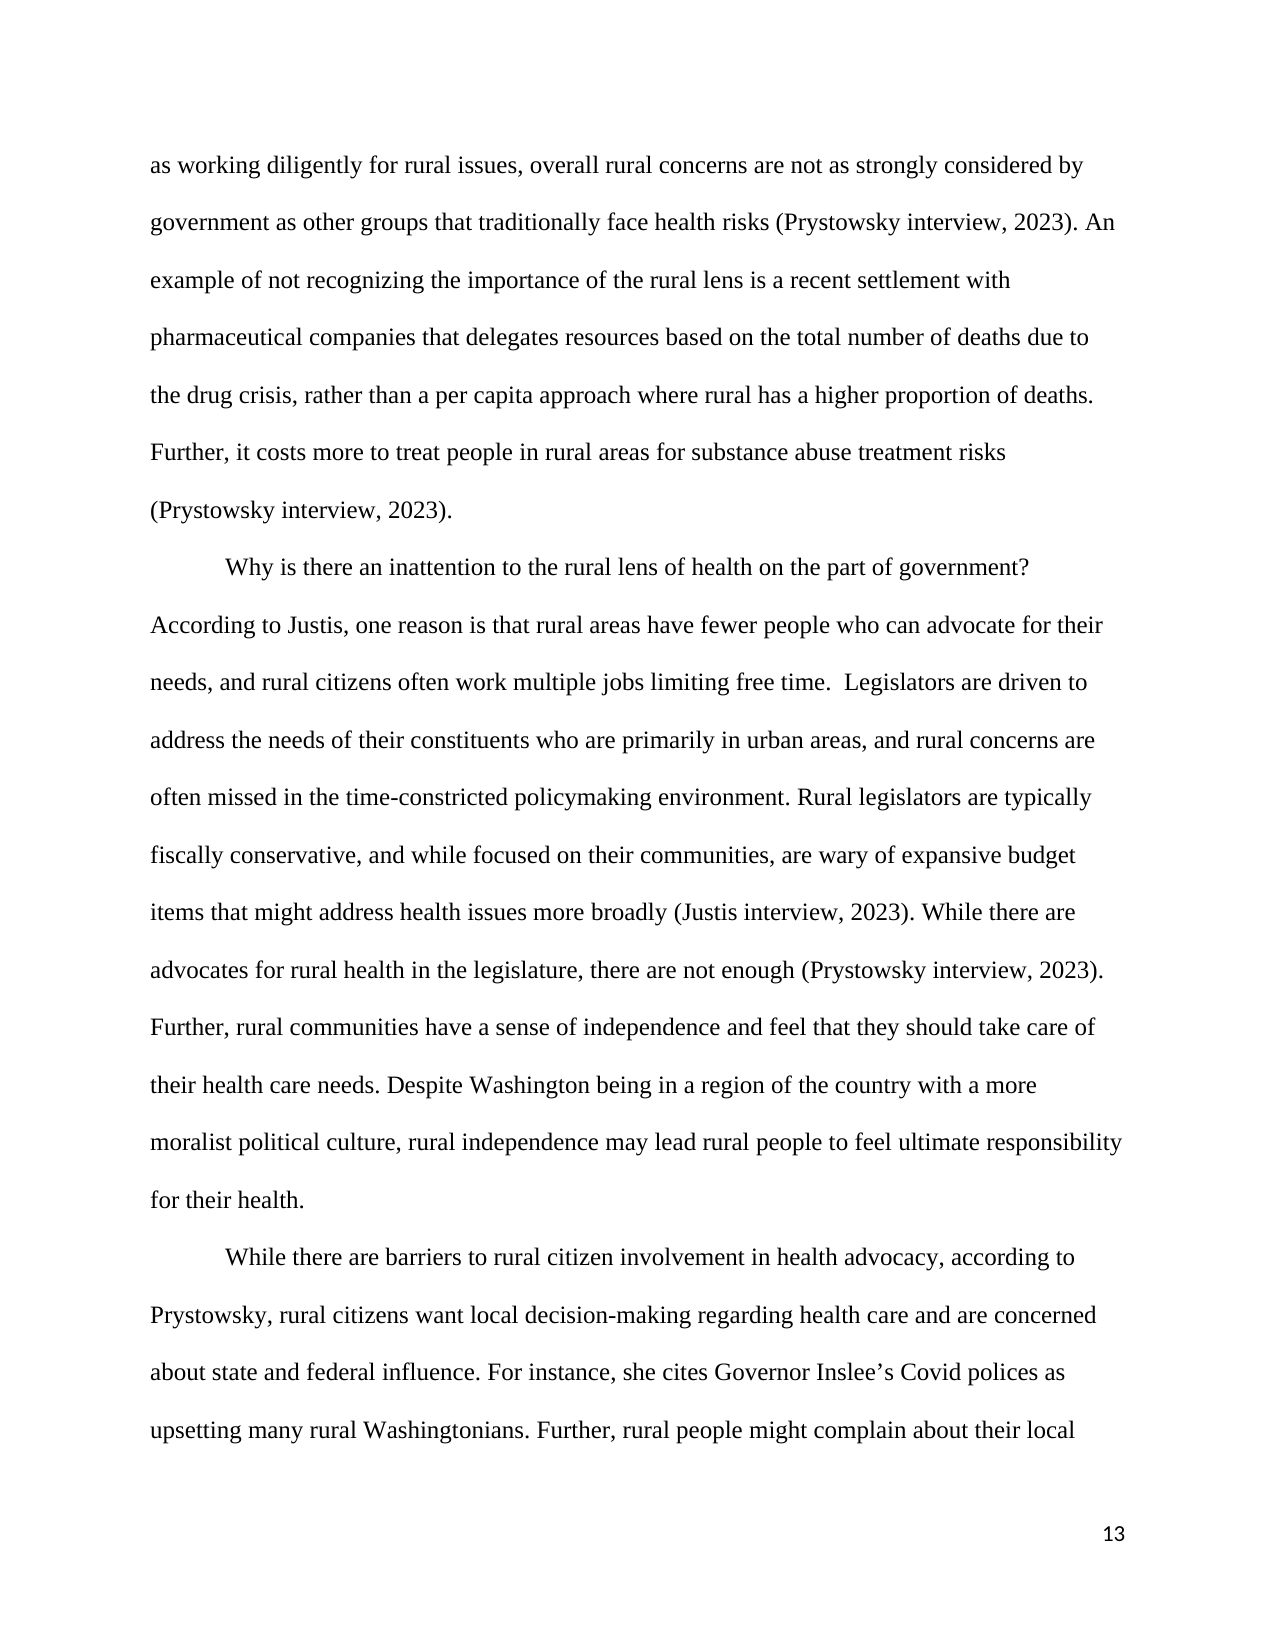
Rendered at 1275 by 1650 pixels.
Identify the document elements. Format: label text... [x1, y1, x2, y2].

text Why is there an inattention to the rural lens of health on the part of government? According to Justis, one reason is that rural areas have fewer people who can advocate for their needs, and rural citizens often work multiple jobs limiting free time. Legislators are driven to address the needs of their constituents who are primarily in urban areas, and rural concerns are often missed in the time-constricted policymaking environment. Rural legislators are typically fiscally conservative, and while focused on their communities, are wary of expansive budget items that might address health issues more broadly (Justis interview, 2023). While there are advocates for rural health in the legislature, there are not enough (Prystowsky interview, 2023). Further, rural communities have a sense of independence and feel that they should take care of their health care needs. Despite Washington being in a region of the country with a more moralist political culture, rural independence may lead rural people to feel ultimate responsibility for their health. [150, 552, 1125, 1214]
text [150, 150, 1125, 524]
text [150, 1242, 1125, 1444]
